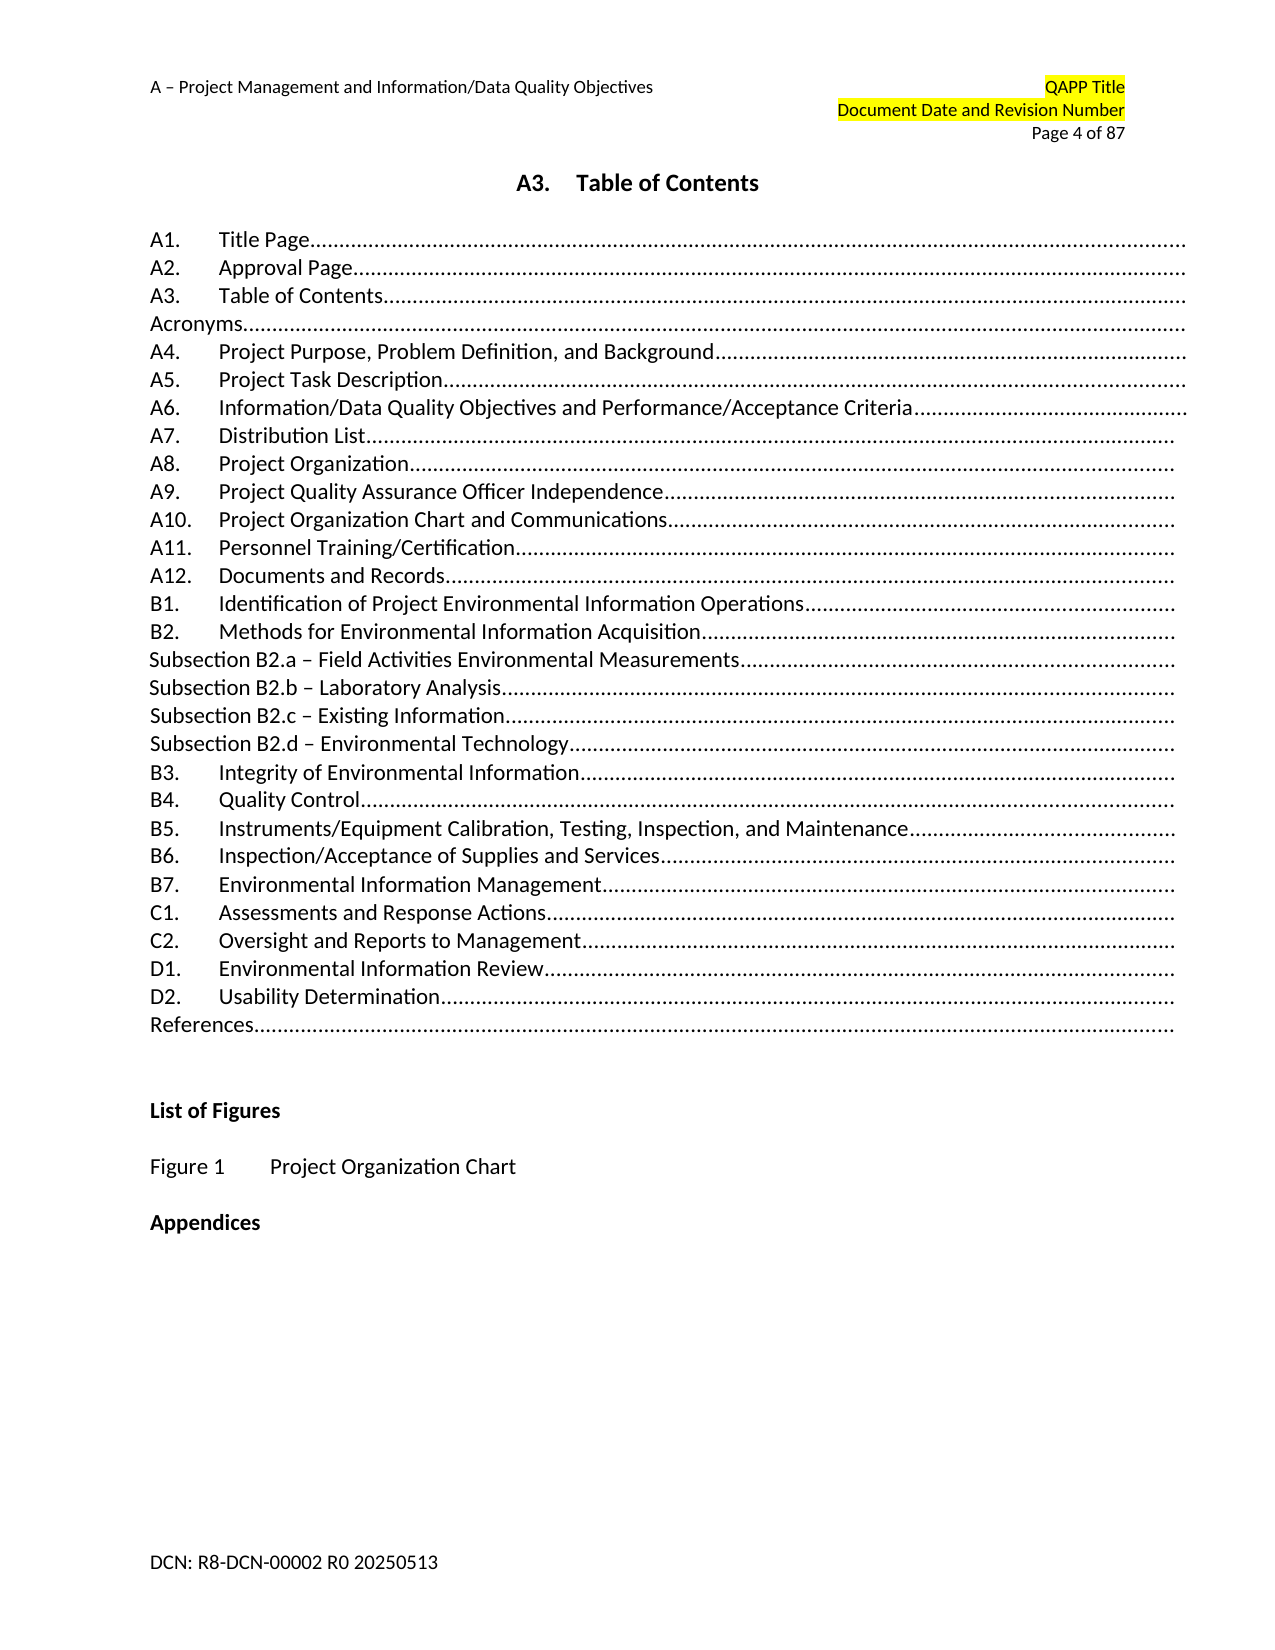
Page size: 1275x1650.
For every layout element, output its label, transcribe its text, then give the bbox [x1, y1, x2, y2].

text Figure 1 Project Organization Chart [150, 1152, 1119, 1180]
text List of Figures [150, 1096, 1119, 1124]
text Appendices [150, 1208, 1119, 1236]
subtitle A3. Table of Contents [150, 167, 1125, 197]
